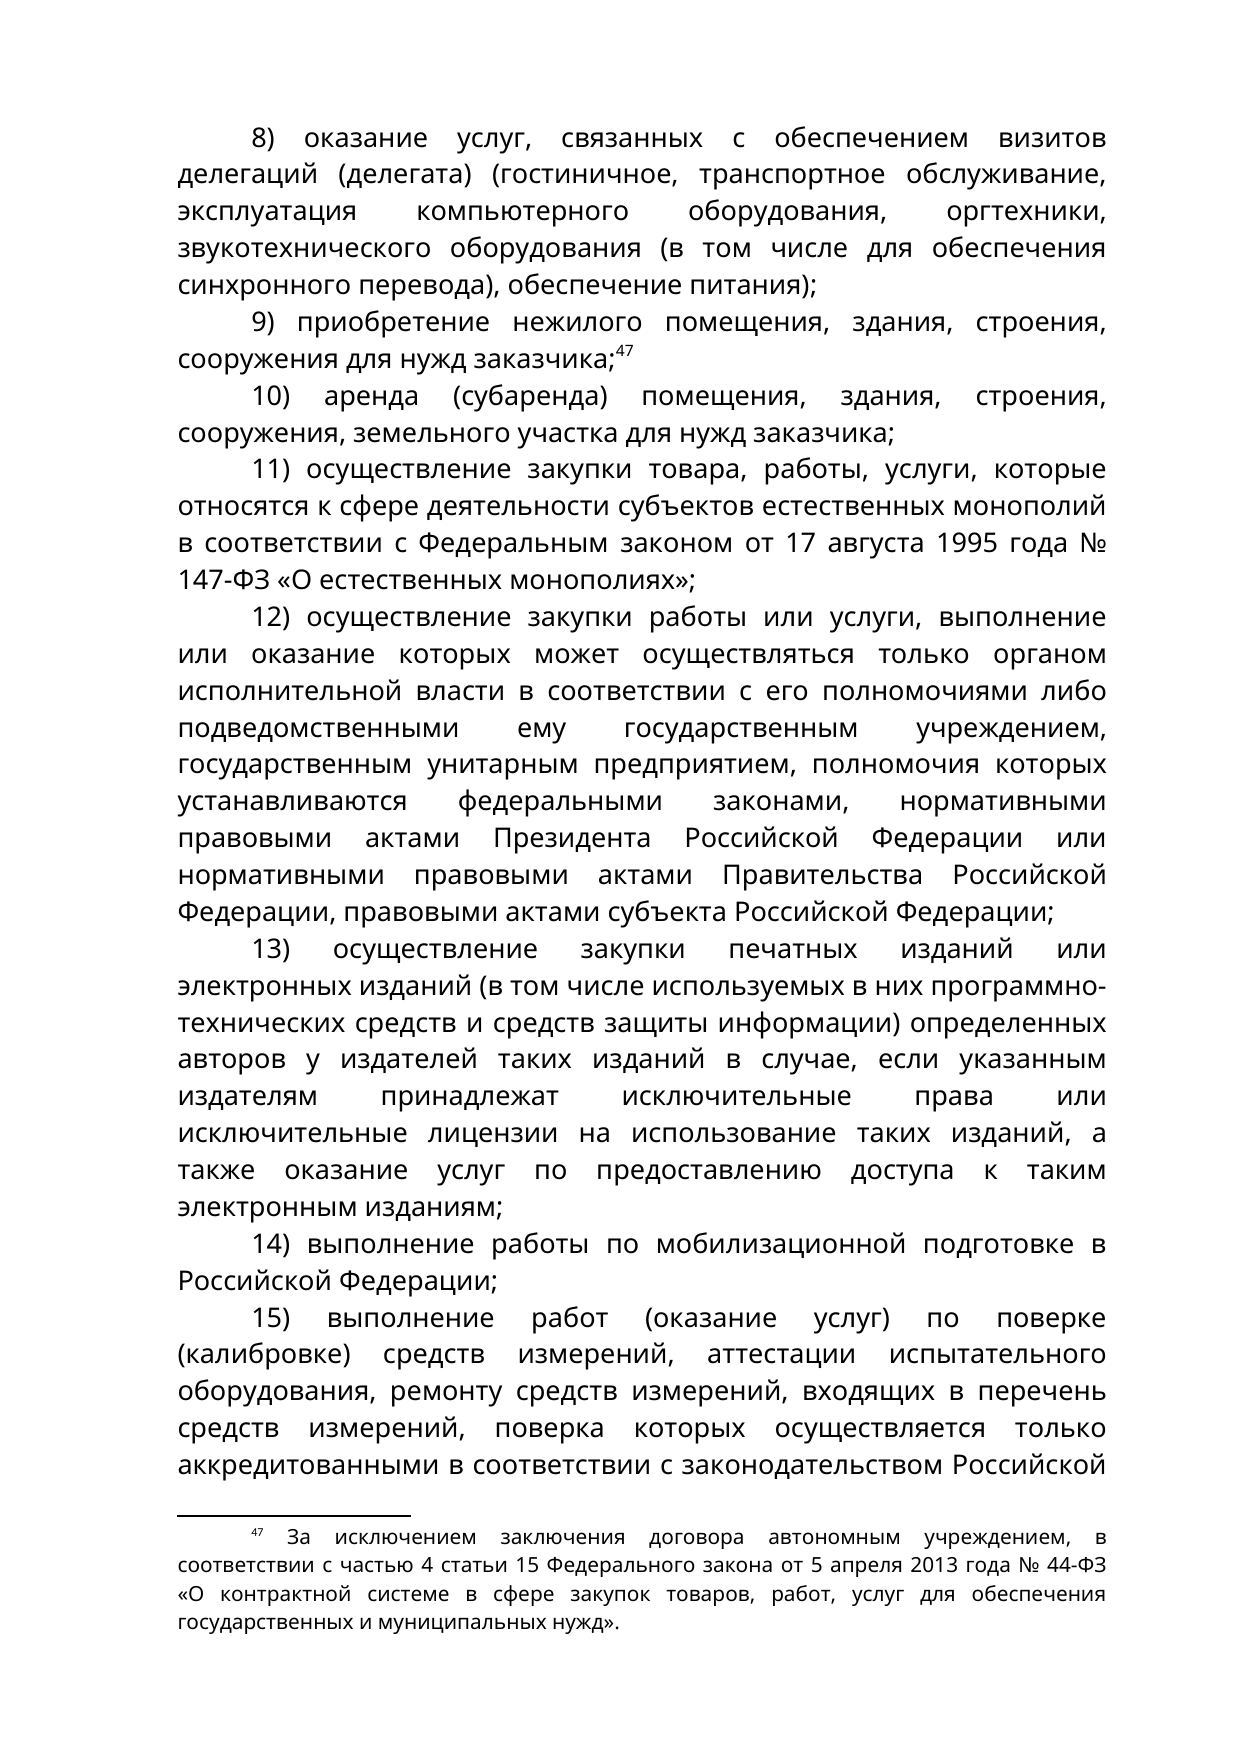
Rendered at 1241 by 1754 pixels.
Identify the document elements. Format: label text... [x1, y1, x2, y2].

text 8) оказание услуг, связанных с обеспечением визитов делегаций (делегата) (гостиничное, транспортное обслуживание, эксплуатация компьютерного оборудования, оргтехники, звукотехнического оборудования (в том числе для обеспечения синхронного перевода), обеспечение питания); [177, 118, 1107, 302]
text 9) приобретение нежилого помещения, здания, строения, сооружения для нужд заказчика; [177, 302, 1107, 376]
text 14) выполнение работы по мобилизационной подготовке в Российской Федерации; [177, 1224, 1107, 1298]
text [177, 1298, 1107, 1482]
text 10) аренда (субаренда) помещения, здания, строения, сооружения, земельного участка для нужд заказчика; [177, 376, 1107, 450]
text 11) осуществление закупки товара, работы, услуги, которые относятся к сфере деятельности субъектов естественных монополий в соответствии с Федеральным законом от 17 августа 1995 года № 147-ФЗ «О естественных монополиях»; [177, 450, 1107, 597]
text 12) осуществление закупки работы или услуги, выполнение или оказание которых может осуществляться только органом исполнительной власти в соответствии с его полномочиями либо подведомственными ему государственным учреждением, государственным унитарным предприятием, полномочия которых устанавливаются федеральными законами, нормативными правовыми актами Президента Российской Федерации или нормативными правовыми актами Правительства Российской Федерации, правовыми актами субъекта Российской Федерации; [177, 597, 1107, 929]
text 13) осуществление закупки печатных изданий или электронных изданий (в том числе используемых в них программно-технических средств и средств защиты информации) определенных авторов у издателей таких изданий в случае, если указанным издателям принадлежат исключительные права или исключительные лицензии на использование таких изданий, а также оказание услуг по предоставлению доступа к таким электронным изданиям; [177, 929, 1107, 1224]
